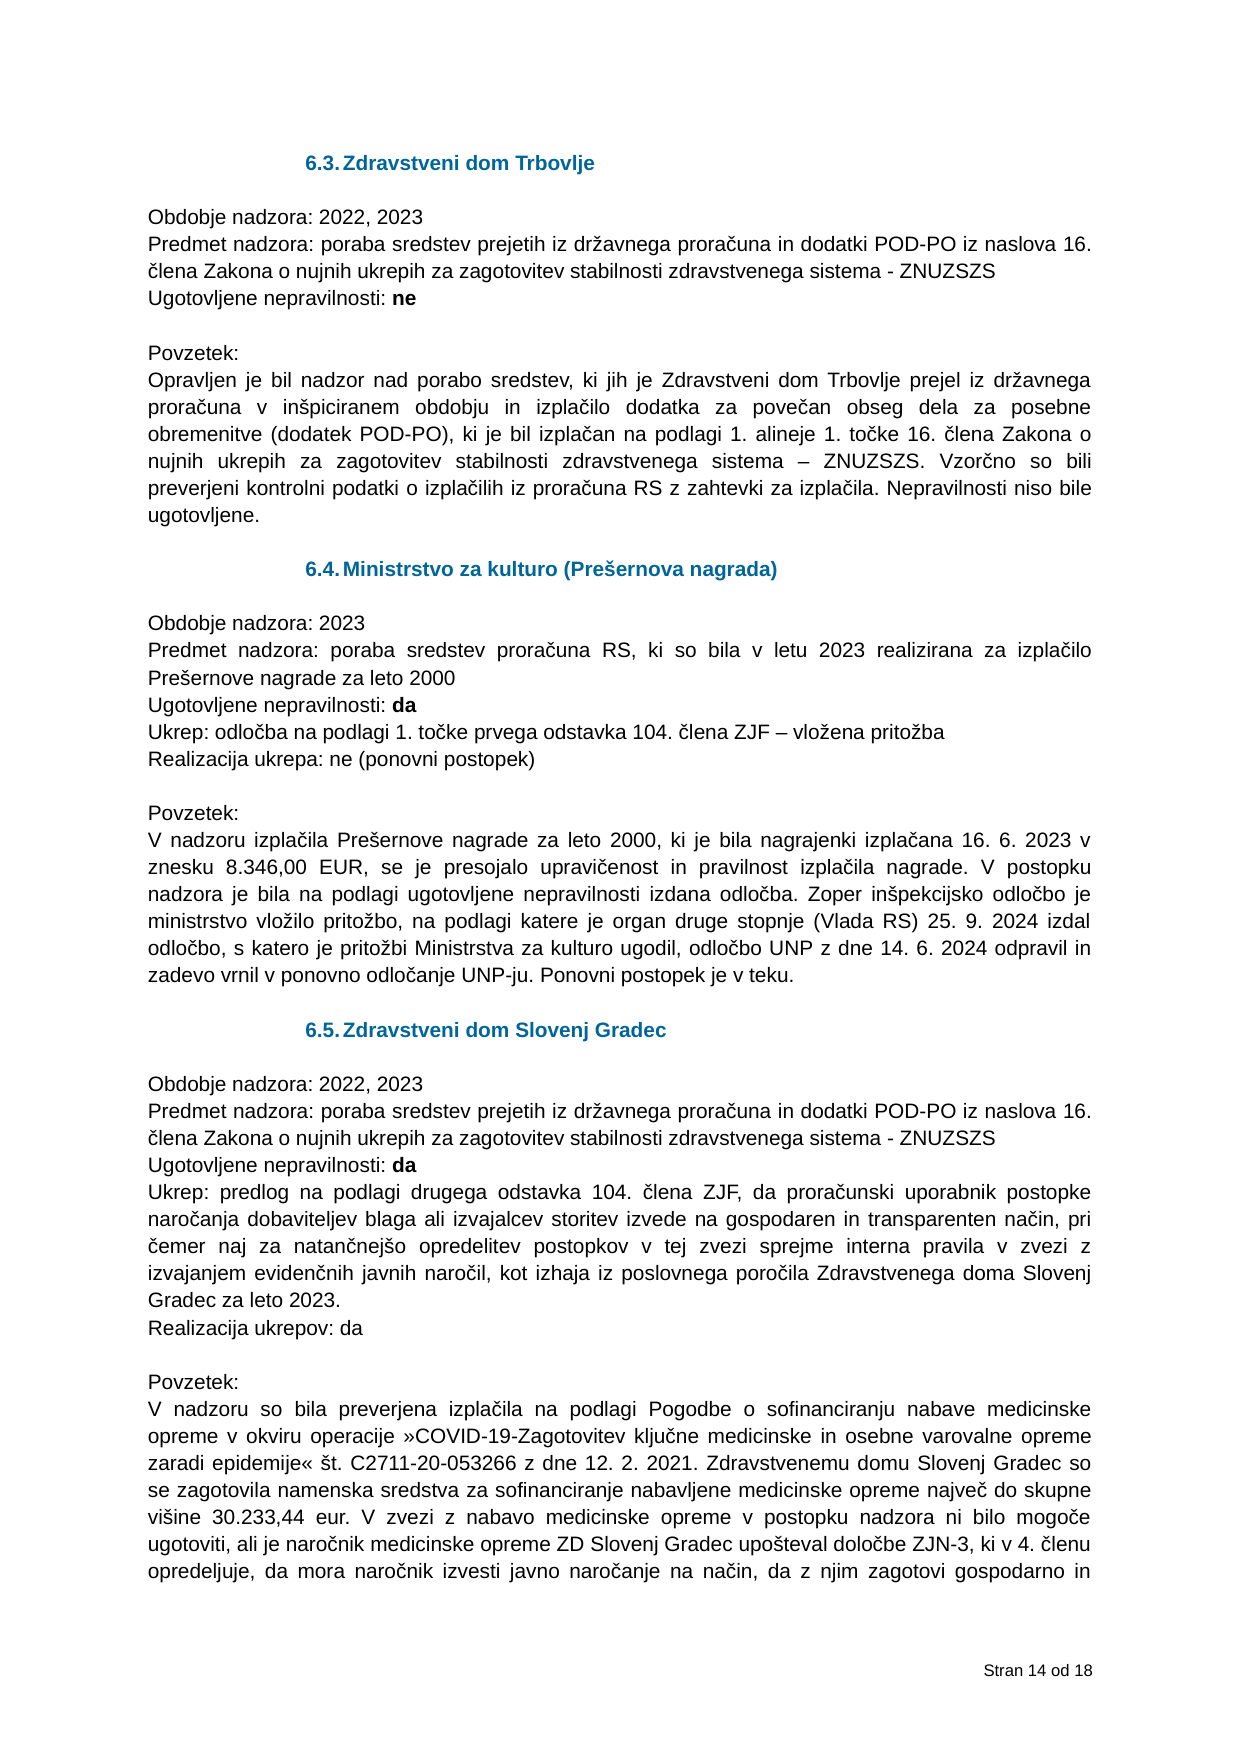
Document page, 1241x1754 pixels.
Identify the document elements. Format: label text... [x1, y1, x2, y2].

text Ukrep: predlog na podlagi drugega odstavka 104. člena ZJF, da proračunski uporabnik postopke naročanja dobaviteljev blaga ali izvajalcev storitev izvede na gospodaren in transparenten način, pri čemer naj za natančnejšo opredelitev postopkov v tej zvezi sprejme interna pravila v zvezi z izvajanjem evidenčnih javnih naročil, kot izhaja iz poslovnega poročila Zdravstvenega doma Slovenj Gradec za leto 2023. [148, 1177, 1093, 1312]
text Realizacija ukrepov: da [148, 1312, 1093, 1339]
text Povzetek: [148, 798, 1093, 825]
text Predmet nadzora: poraba sredstev proračuna RS, ki so bila v letu 2023 realizirana za izplačilo Prešernove nagrade za leto 2000 [148, 635, 1093, 689]
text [148, 1393, 1093, 1583]
subtitle Zdravstveni dom Slovenj Gradec [305, 1014, 1093, 1041]
text Realizacija ukrepa: ne (ponovni postopek) [148, 743, 1093, 771]
text Ukrep: odločba na podlagi 1. točke prvega odstavka 104. člena ZJF – vložena pritožba [148, 716, 1093, 743]
text Obdobje nadzora: 2022, 2023 [148, 202, 1093, 229]
text Obdobje nadzora: 2022, 2023 [148, 1068, 1093, 1096]
text Obdobje nadzora: 2023 [148, 608, 1093, 635]
subtitle Ministrstvo za kulturo (Prešernova nagrada) [305, 554, 1093, 581]
text Povzetek: [148, 337, 1093, 364]
text Opravljen je bil nadzor nad porabo sredstev, ki jih je Zdravstveni dom Trbovlje prejel iz državnega proračuna v inšpiciranem obdobju in izplačilo dodatka za povečan obseg dela za posebne obremenitve (dodatek POD-PO), ki je bil izplačan na podlagi 1. alineje 1. točke 16. člena Zakona o nujnih ukrepih za zagotovitev stabilnosti zdravstvenega sistema – ZNUZSZS. Vzorčno so bili preverjeni kontrolni podatki o izplačilih iz proračuna RS z zahtevki za izplačila. Nepravilnosti niso bile ugotovljene. [148, 364, 1093, 527]
text Povzetek: [148, 1366, 1093, 1393]
text Ugotovljene nepravilnosti: ne [148, 283, 1093, 310]
text Ugotovljene nepravilnosti: da [148, 1150, 1093, 1177]
subtitle Zdravstveni dom Trbovlje [305, 148, 1093, 175]
text Ugotovljene nepravilnosti: da [148, 689, 1093, 716]
